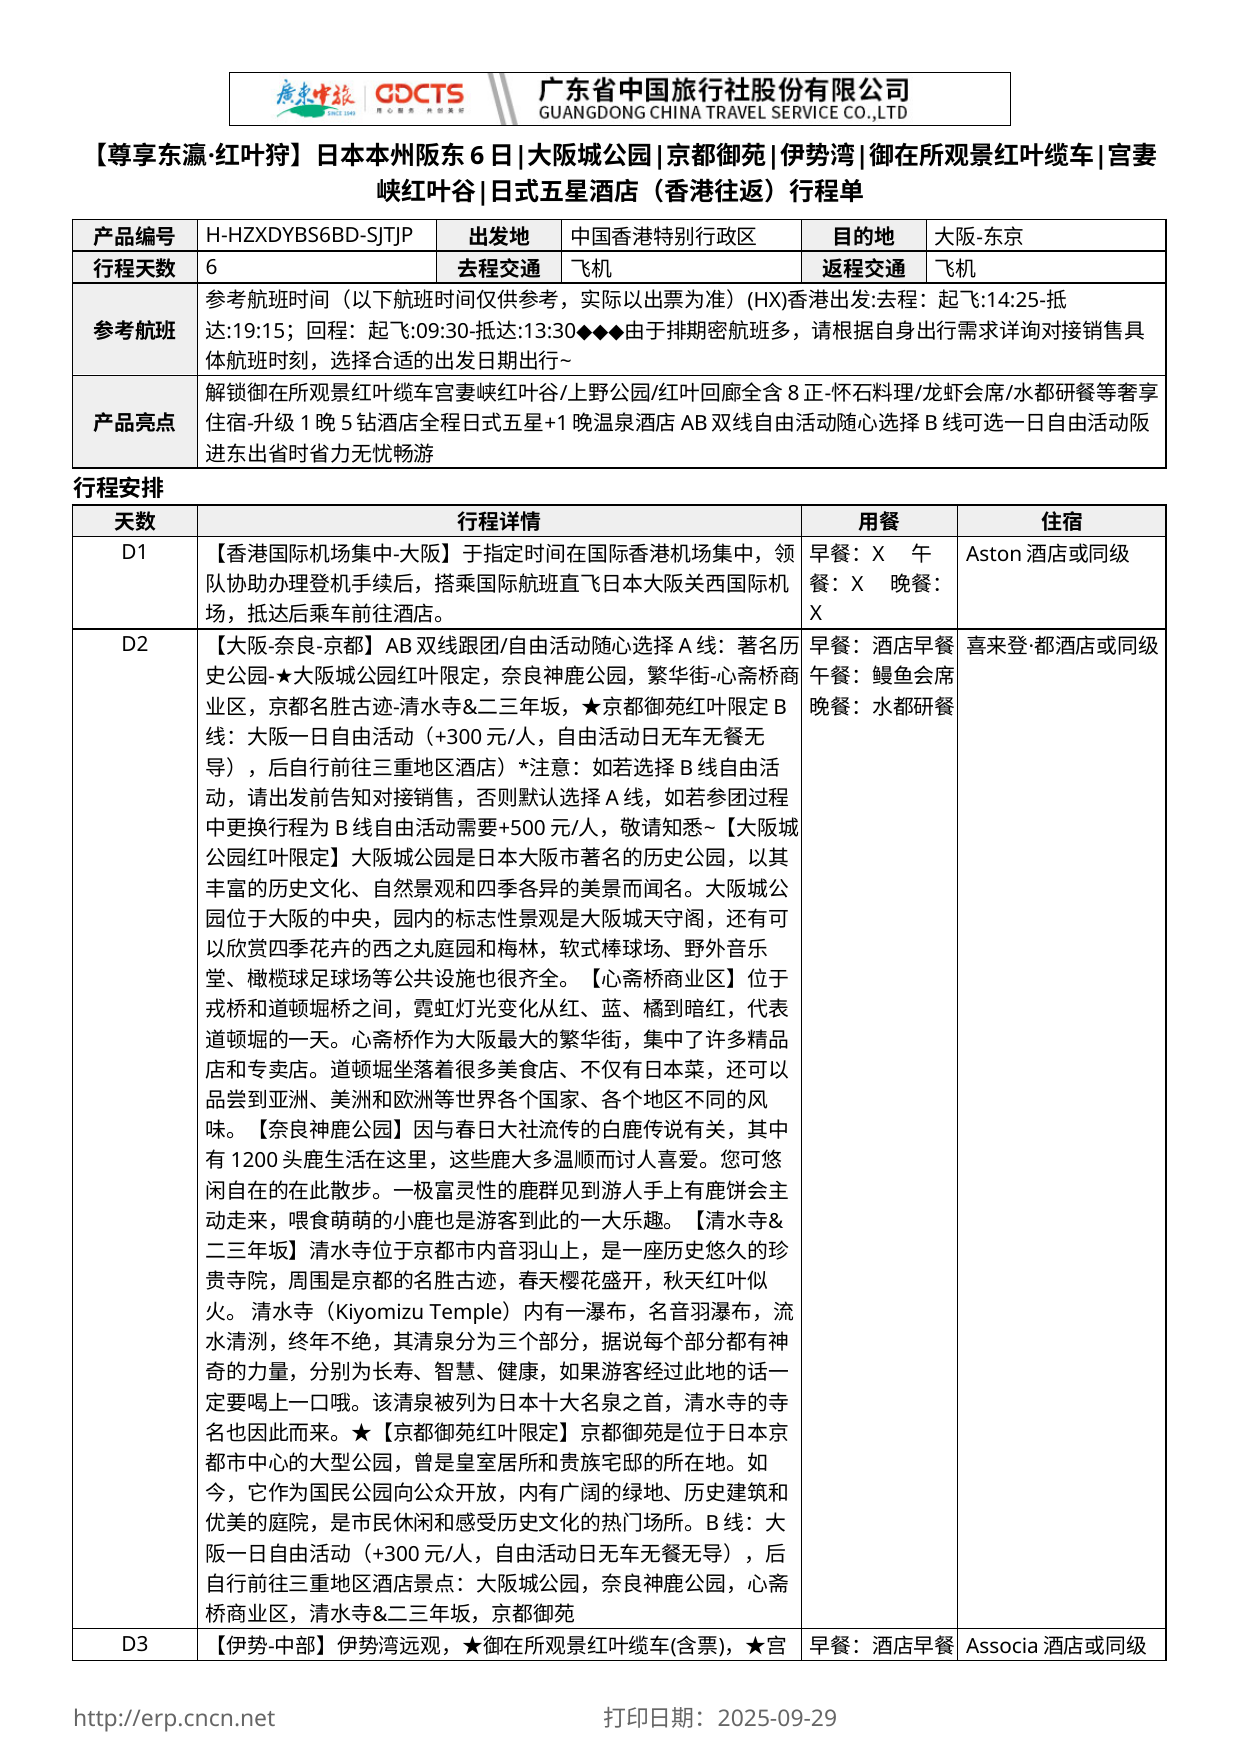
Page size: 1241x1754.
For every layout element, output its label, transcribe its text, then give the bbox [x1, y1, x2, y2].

table_header 中国香港特别行政区 [562, 220, 801, 250]
picture [230, 73, 1010, 125]
text 【尊享东瀛·红叶狩】日本本州阪东6日|大阪城公园|京都御苑|伊势湾|御在所观景红叶缆车|宫妻峡红叶谷|日式五星酒店（香港往返）行程单 [73, 136, 1167, 208]
table_cell 参考航班时间（以下航班时间仅供参考，实际以出票为准） [198, 284, 1165, 374]
table_cell 【香港国际机场集中-大阪】 [198, 537, 801, 628]
table_cell 飞机 [562, 252, 801, 282]
table_cell 【大阪-奈良-京都】AB双线跟团/自由活动随心选择 [198, 630, 801, 1628]
table_cell D3 [73, 1629, 197, 1659]
table_header 目的地 [802, 220, 926, 250]
text 行程安排 [73, 469, 1167, 503]
table_cell 【伊势-中部】伊势湾远观，★御在所观景红叶缆车(含票)，★宫妻峡红叶谷，长岛奥特莱斯，珍珠博览馆 [198, 1629, 801, 1659]
table_cell 6 [198, 252, 436, 282]
table_cell 飞机 [927, 252, 1165, 282]
table_cell 喜来登·都酒店或同级 [958, 630, 1165, 1628]
table_header 用餐 [802, 506, 957, 536]
table_header 大阪-东京 [927, 220, 1165, 250]
table_cell 解锁御在所观景红叶缆车 [198, 376, 1165, 467]
table_cell 参考航班 [73, 284, 197, 374]
table_cell 返程交通 [802, 252, 926, 282]
table_cell Aston酒店或同级 [958, 537, 1165, 628]
table_cell D2 [73, 630, 197, 1628]
table_header 出发地 [437, 220, 561, 250]
table_cell 产品亮点 [73, 376, 197, 467]
table_header H-HZXDYBS6BD-SJTJP [198, 220, 436, 250]
table_header 行程详情 [198, 506, 801, 536]
table_cell 早餐：X 午餐：X 晚餐：X [802, 537, 957, 628]
table_cell 早餐：酒店早餐 午餐：怀石风味 晚餐：日式定食 [802, 1629, 957, 1659]
table_cell D1 [73, 537, 197, 628]
table_header 产品编号 [73, 220, 197, 250]
table_cell Associa酒店或同级 （升级5钻） [958, 1629, 1165, 1659]
table_header 天数 [73, 506, 197, 536]
table_header 住宿 [958, 506, 1165, 536]
table_cell 行程天数 [73, 252, 197, 282]
table_cell 早餐：酒店早餐 午餐：鳗鱼会席 晚餐：水都研餐 [802, 630, 957, 1628]
table_cell 去程交通 [437, 252, 561, 282]
